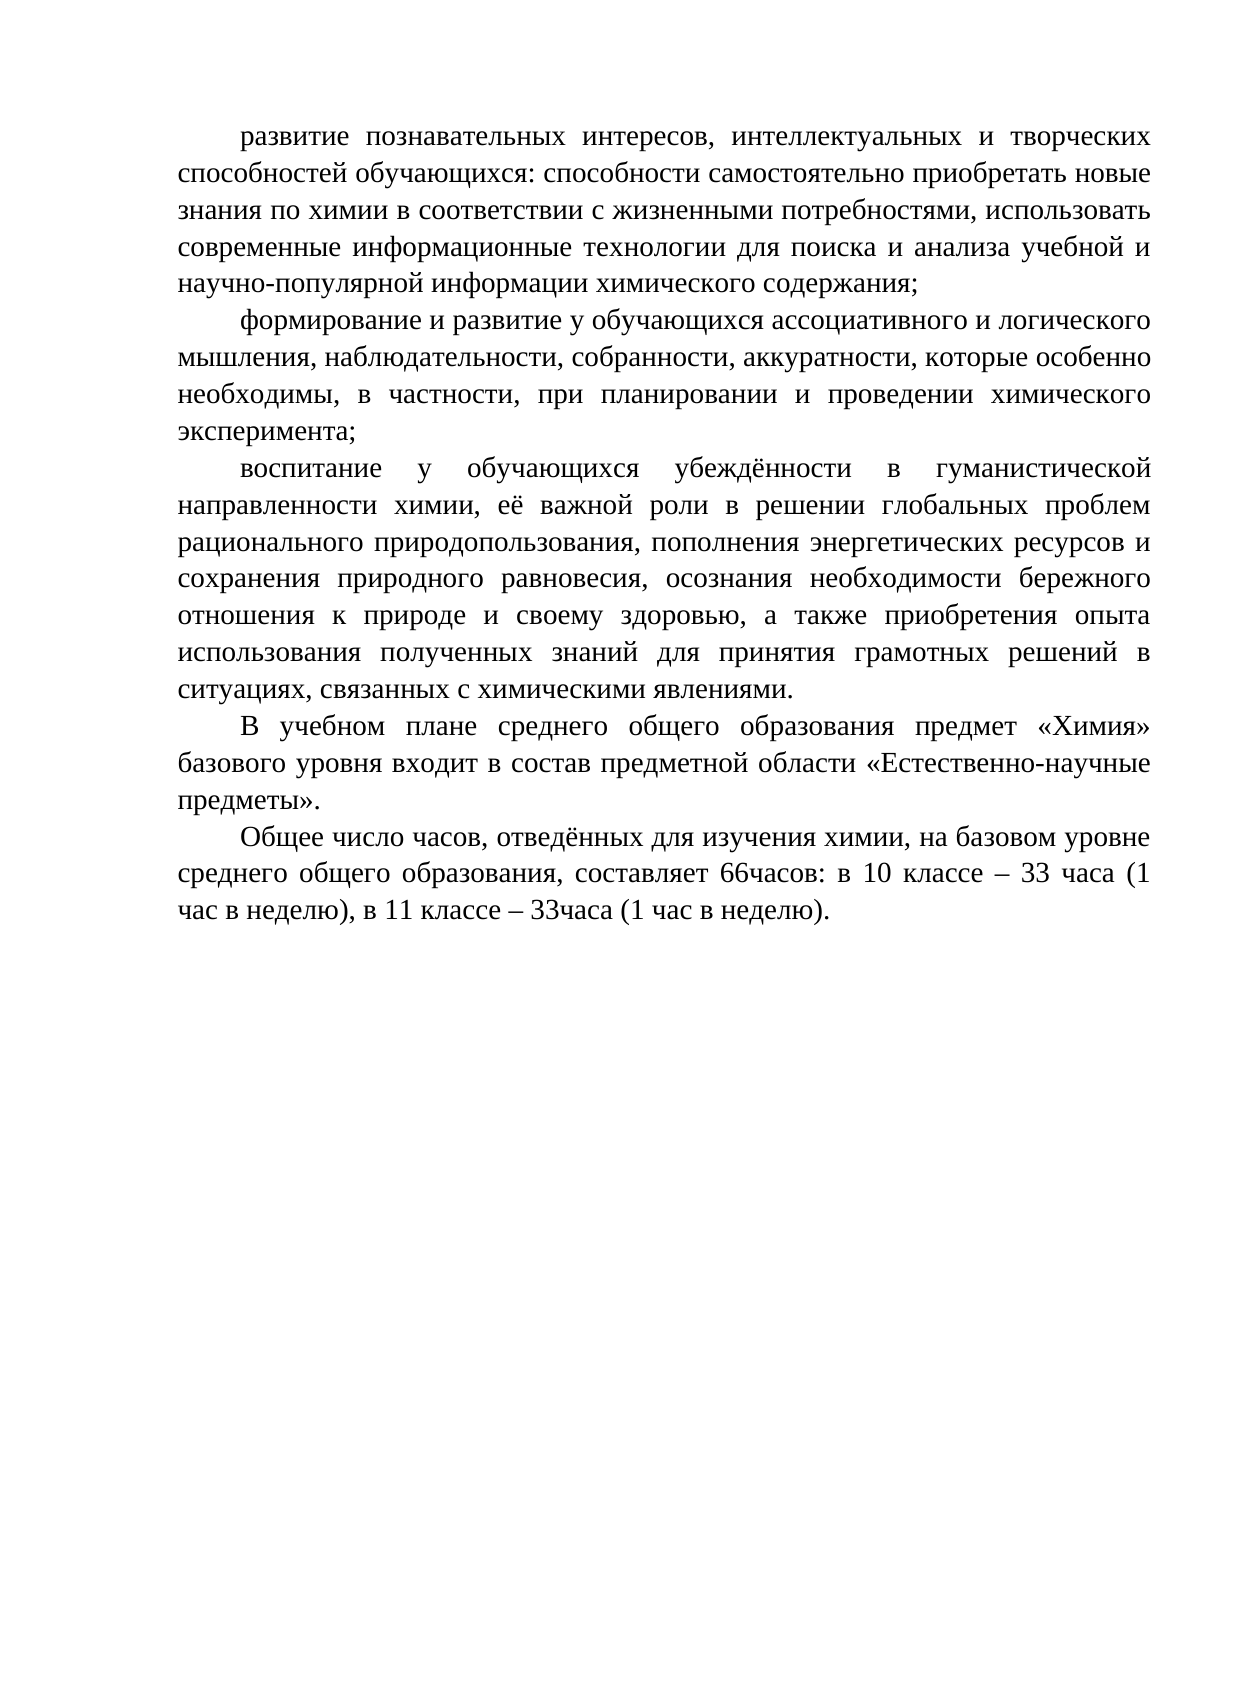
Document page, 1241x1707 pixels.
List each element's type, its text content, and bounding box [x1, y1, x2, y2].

text развитие познавательных интересов, интеллектуальных и творческих способностей обучающихся: способности самостоятельно приобретать новые знания по химии в соответствии с жизненными потребностями, использовать современные информационные технологии для поиска и анализа учебной и научно-популярной информации химического содержания; [177, 118, 1152, 299]
text В учебном плане среднего общего образования предмет «Химия» базового уровня входит в состав предметной области «Естественно-научные предметы». [177, 708, 1152, 815]
text воспитание у обучающихся убеждённости в гуманистической направленности химии, её важной роли в решении глобальных проблем рационального природопользования, пополнения энергетических ресурсов и сохранения природного равновесия, осознания необходимости бережного отношения к природе и своему здоровью, а также приобретения опыта использования полученных знаний для принятия грамотных решений в ситуациях, связанных с химическими явлениями. [177, 450, 1152, 705]
text формирование и развитие у обучающихся ассоциативного и логического мышления, наблюдательности, собранности, аккуратности, которые особенно необходимы, в частности, при планировании и проведении химического эксперимента; [177, 302, 1152, 447]
text Общее число часов, отведённых для изучения химии, на базовом уровне среднего общего образования, составляет 66часов: в 10 классе – 33 часа (1 час в неделю), в 11 классе – 33часа (1 час в неделю). [177, 819, 1152, 926]
